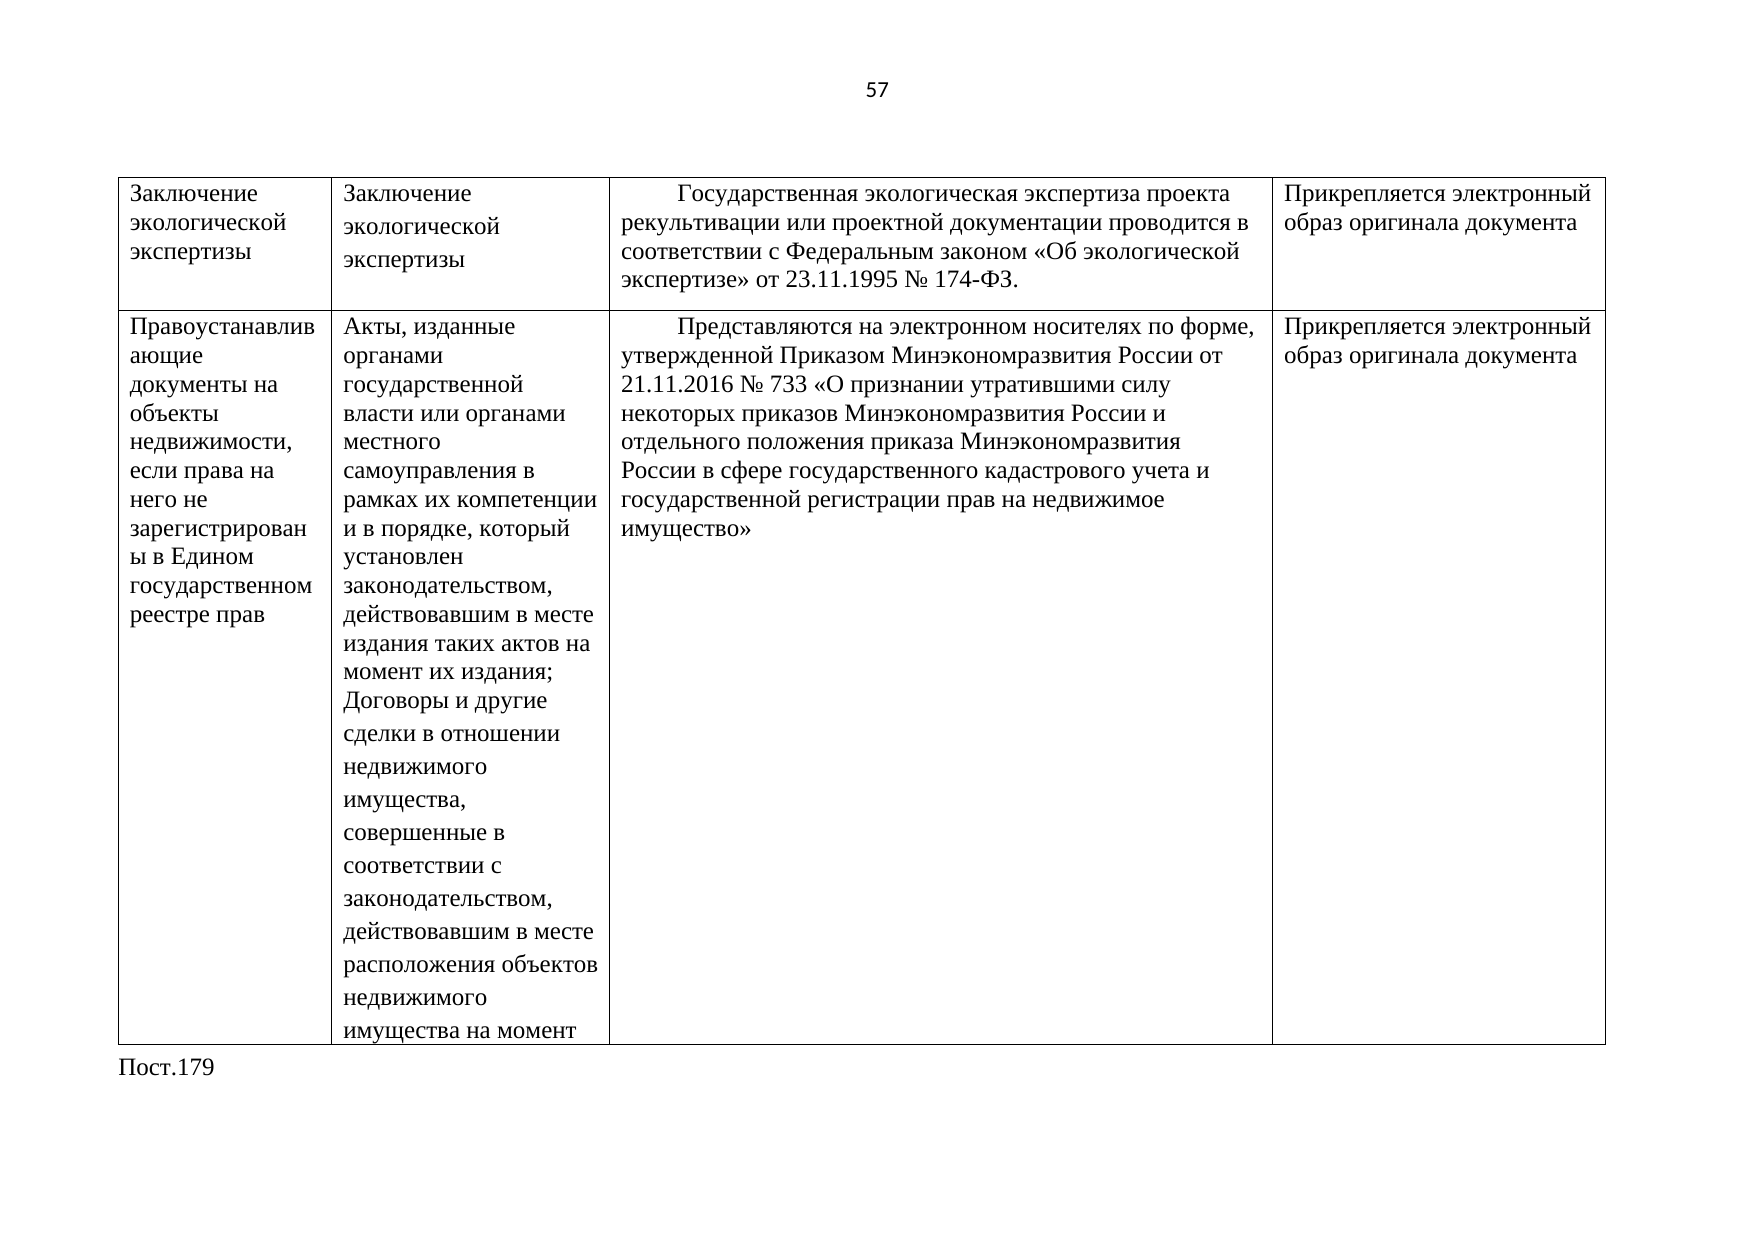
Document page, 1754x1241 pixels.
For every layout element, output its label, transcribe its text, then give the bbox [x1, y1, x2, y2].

table_cell Государственная экологическая экспертиза проекта рекультивации или проектной документации проводится в соответствии с Федеральным законом «Об экологической экспертизе» от 23.11.1995 № 174-ФЗ. [610, 178, 1272, 310]
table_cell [119, 311, 331, 1044]
table_cell Заключение экологической экспертизы [119, 178, 331, 310]
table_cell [1273, 178, 1605, 310]
table_cell Заключение экологической экспертизы [332, 178, 609, 310]
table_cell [332, 311, 609, 1044]
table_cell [1273, 311, 1605, 1044]
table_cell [610, 311, 1272, 1044]
